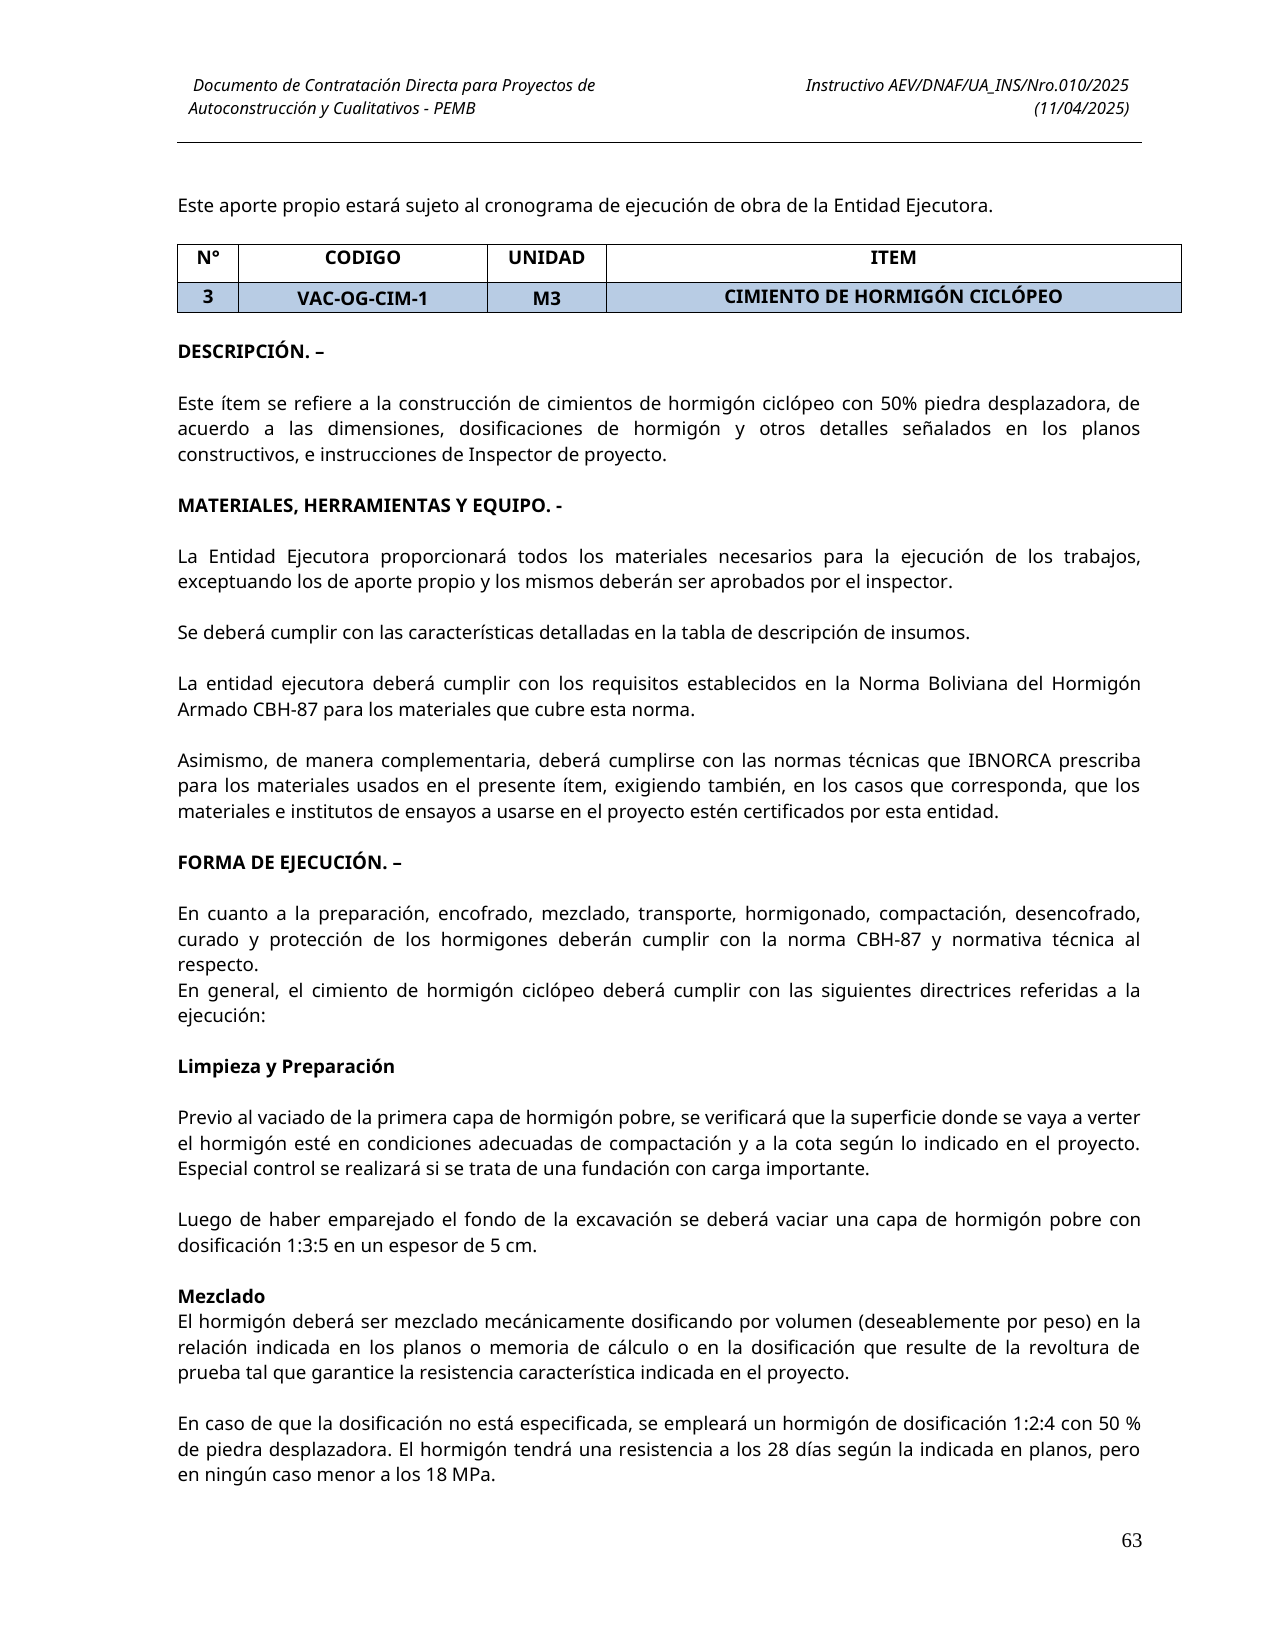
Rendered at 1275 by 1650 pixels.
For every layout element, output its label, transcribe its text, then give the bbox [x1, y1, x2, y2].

text La entidad ejecutora deberá cumplir con los requisitos establecidos en la Norma Boliviana del Hormigón Armado CBH-87 para los materiales que cubre esta norma. [177, 671, 1142, 722]
text Este ítem se refiere a la construcción de cimientos de hormigón ciclópeo con 50% piedra desplazadora, de acuerdo a las dimensiones, dosificaciones de hormigón y otros detalles señalados en los planos constructivos, e instrucciones de Inspector de proyecto. [177, 390, 1142, 466]
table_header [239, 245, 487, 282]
text En caso de que la dosificación no está especificada, se empleará un hormigón de dosificación 1:2:4 con 50 % de piedra desplazadora. El hormigón tendrá una resistencia a los 28 días según la indicada en planos, pero en ningún caso menor a los 18 MPa. [177, 1411, 1142, 1487]
text En general, el cimiento de hormigón ciclópeo deberá cumplir con las siguientes directrices referidas a la ejecución: [177, 977, 1142, 1028]
text DESCRIPCIÓN. – [177, 339, 1142, 364]
text MATERIALES, HERRAMIENTAS Y EQUIPO. - [177, 492, 1142, 517]
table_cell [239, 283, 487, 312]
text Asimismo, de manera complementaria, deberá cumplirse con las normas técnicas que IBNORCA prescriba para los materiales usados en el presente ítem, exigiendo también, en los casos que corresponda, que los materiales e institutos de ensayos a usarse en el proyecto estén certificados por esta entidad. [177, 747, 1142, 824]
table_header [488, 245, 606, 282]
text Previo al vaciado de la primera capa de hormigón pobre, se verificará que la superficie donde se vaya a verter el hormigón esté en condiciones adecuadas de compactación y a la cota según lo indicado en el proyecto. Especial control se realizará si se trata de una fundación con carga importante. [177, 1104, 1142, 1181]
text FORMA DE EJECUCIÓN. – [177, 849, 1142, 875]
text Mezclado [177, 1283, 1172, 1309]
text Este aporte propio estará sujeto al cronograma de ejecución de obra de la Entidad Ejecutora. [177, 193, 1142, 218]
text La Entidad Ejecutora proporcionará todos los materiales necesarios para la ejecución de los trabajos, exceptuando los de aporte propio y los mismos deberán ser aprobados por el inspector. [177, 543, 1142, 594]
text El hormigón deberá ser mezclado mecánicamente dosificando por volumen (deseablemente por peso) en la relación indicada en los planos o memoria de cálculo o en la dosificación que resulte de la revoltura de prueba tal que garantice la resistencia característica indicada en el proyecto. [177, 1309, 1142, 1385]
text Limpieza y Preparación [177, 1053, 1142, 1079]
text En cuanto a la preparación, encofrado, mezclado, transporte, hormigonado, compactación, desencofrado, curado y protección de los hormigones deberán cumplir con la norma CBH-87 y normativa técnica al respecto. [177, 900, 1142, 977]
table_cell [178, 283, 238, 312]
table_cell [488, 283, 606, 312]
text Luego de haber emparejado el fondo de la excavación se deberá vaciar una capa de hormigón pobre con dosificación 1:3:5 en un espesor de 5 cm. [177, 1207, 1142, 1258]
text Se deberá cumplir con las características detalladas en la tabla de descripción de insumos. [177, 619, 1142, 645]
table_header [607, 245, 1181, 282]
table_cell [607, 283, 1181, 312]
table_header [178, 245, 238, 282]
